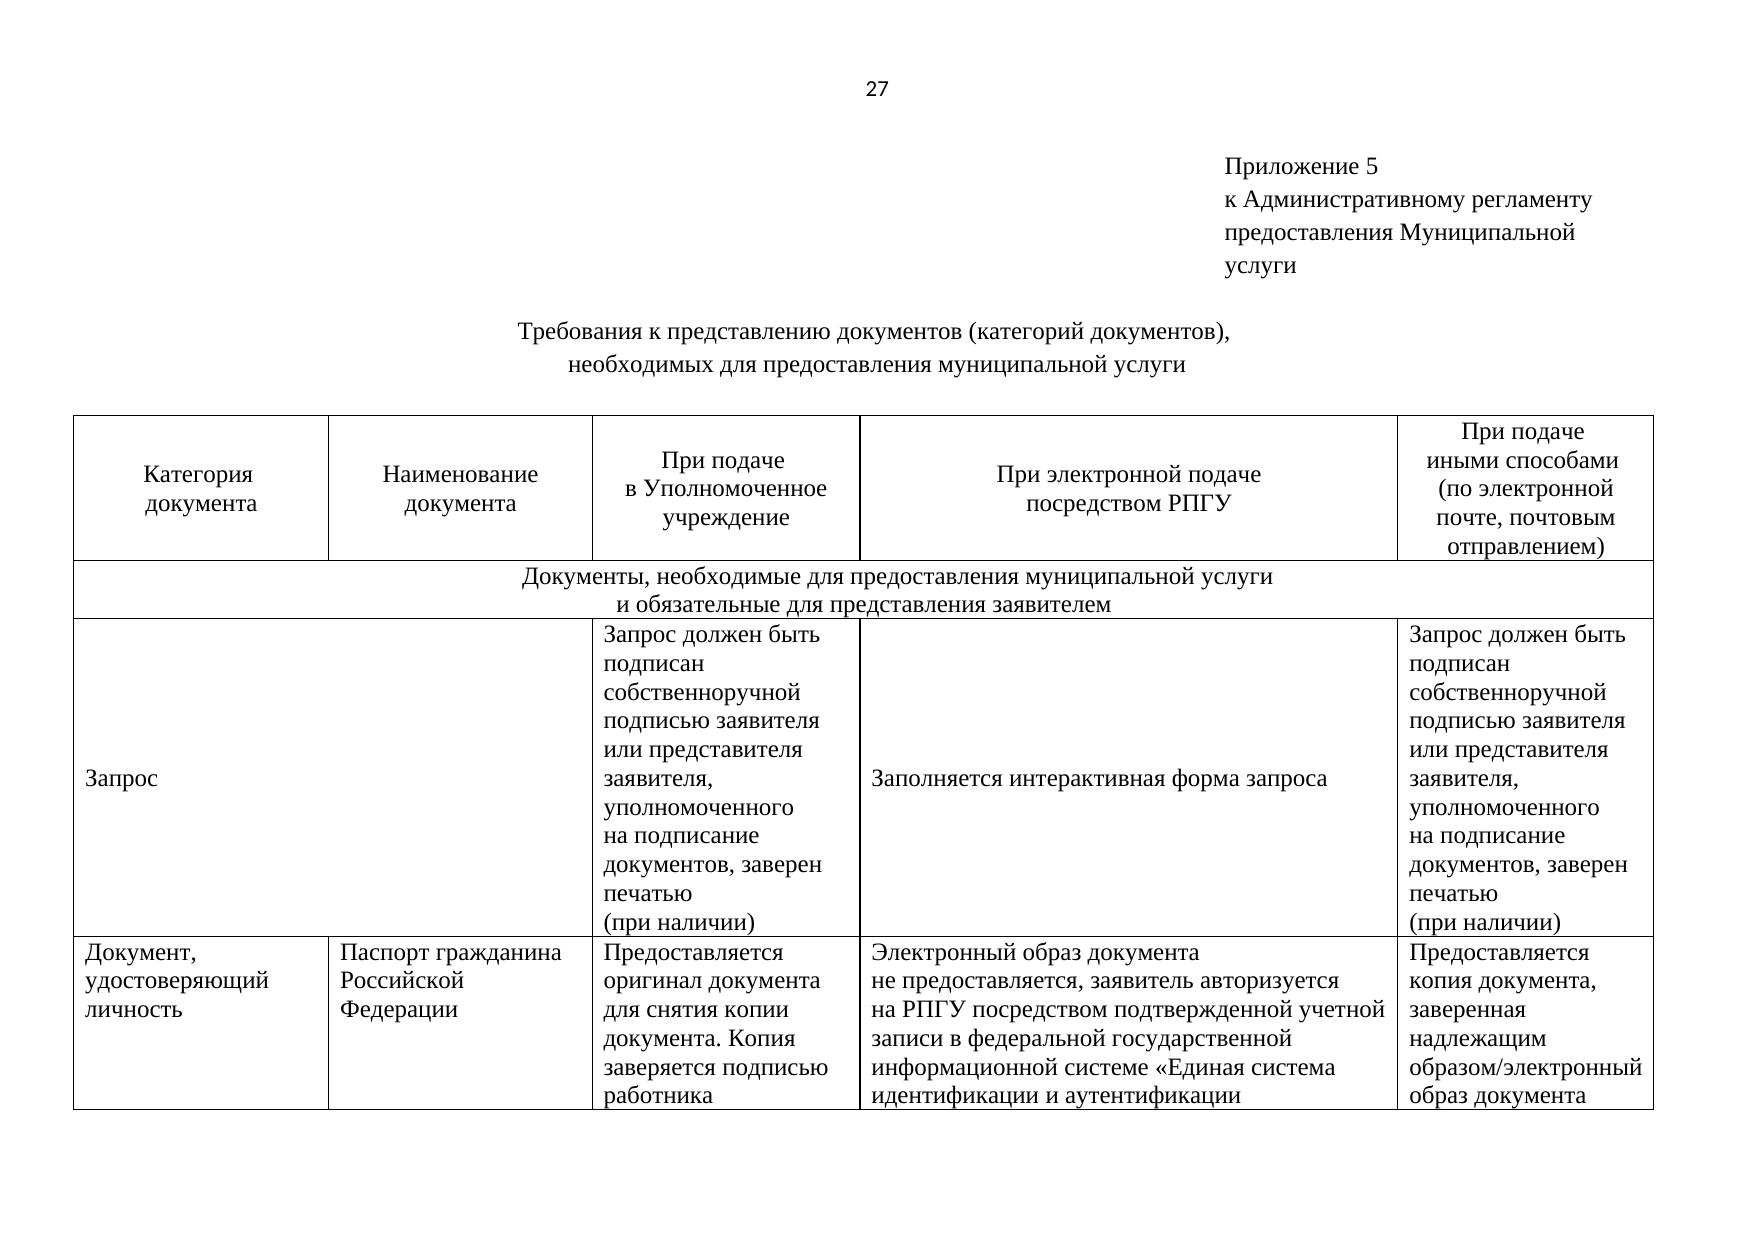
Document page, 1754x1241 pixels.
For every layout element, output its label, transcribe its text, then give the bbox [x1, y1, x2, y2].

table_header Наименование документа [329, 416, 592, 560]
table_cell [329, 937, 592, 1109]
table_header Категория документа [74, 416, 328, 560]
subtitle Приложение 5 [1151, 151, 1636, 179]
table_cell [861, 937, 1397, 1109]
table_header При подаче в Уполномоченное учреждение [593, 416, 859, 560]
table_header При подаче иными способами (по электронной почте, почтовым отправлением) [1398, 416, 1653, 560]
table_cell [74, 937, 328, 1109]
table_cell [593, 937, 859, 1109]
table_cell Документы, необходимые для предоставления муниципальной услуги и обязательные для представления заявителем [74, 561, 1653, 618]
table_cell Запрос должен быть подписан собственноручной подписью заявителя или представителя заявителя, уполномоченного на подписание документов, заверен печатью (при наличии) [1398, 619, 1653, 936]
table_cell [1398, 937, 1653, 1109]
table_cell Запрос [74, 619, 592, 936]
table_cell Запрос должен быть подписан собственноручной подписью заявителя или представителя заявителя, уполномоченного на подписание документов, заверен печатью (при наличии) [593, 619, 859, 936]
table_cell Заполняется интерактивная форма запроса [861, 619, 1397, 936]
subtitle к Административному регламенту предоставления Муниципальной услуги [1224, 184, 1636, 278]
list Требования к представлению документов (категорий документов), необходимых для предоставления муниципальной услуги [118, 316, 1636, 378]
table_header При электронной подаче посредством РПГУ [861, 416, 1397, 560]
